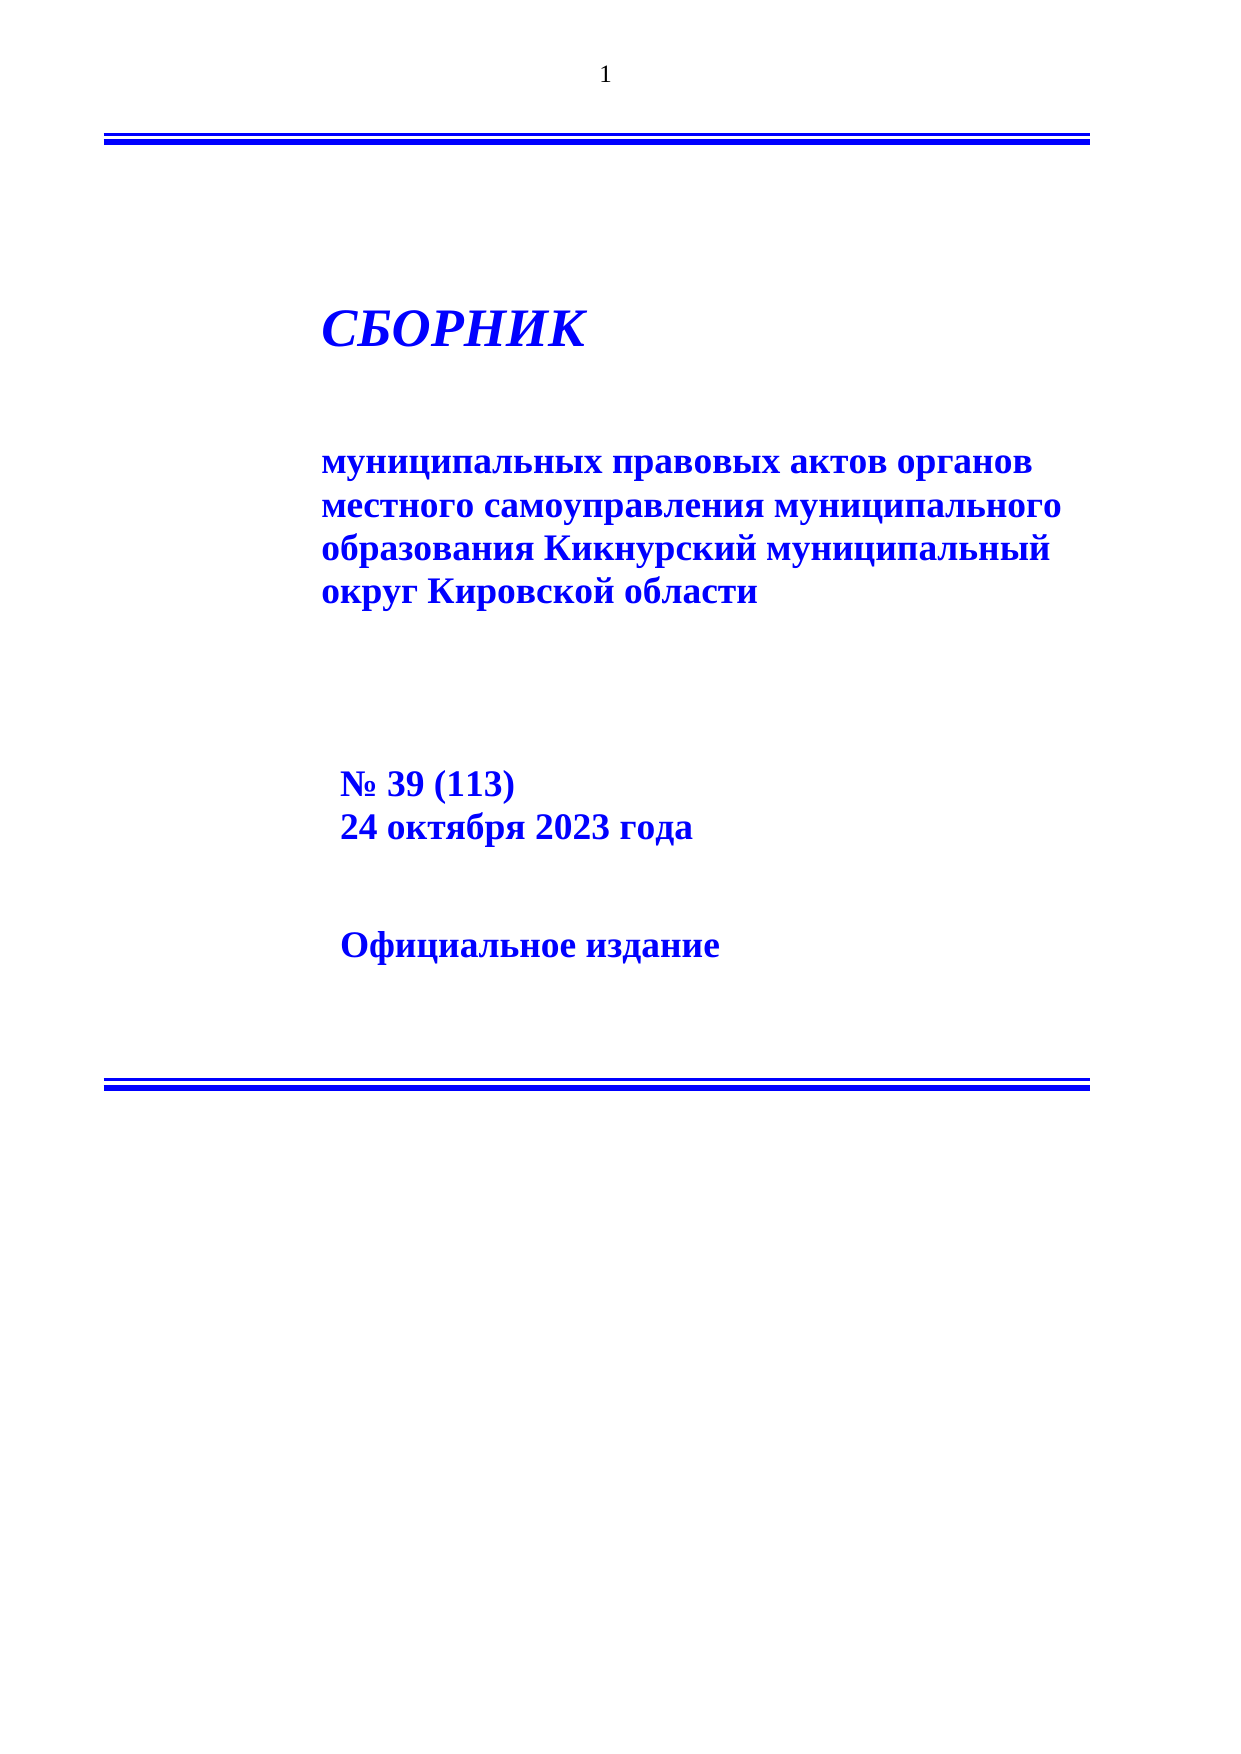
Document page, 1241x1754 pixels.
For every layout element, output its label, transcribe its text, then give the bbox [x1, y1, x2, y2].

table_header СБОРНИК муниципальных правовых актов органов местного самоуправления муниципального образования Кикнурский муниципальный округ Кировской области № 39 (113) 24 октября 2023 года Официальное издание [104, 145, 1090, 1078]
